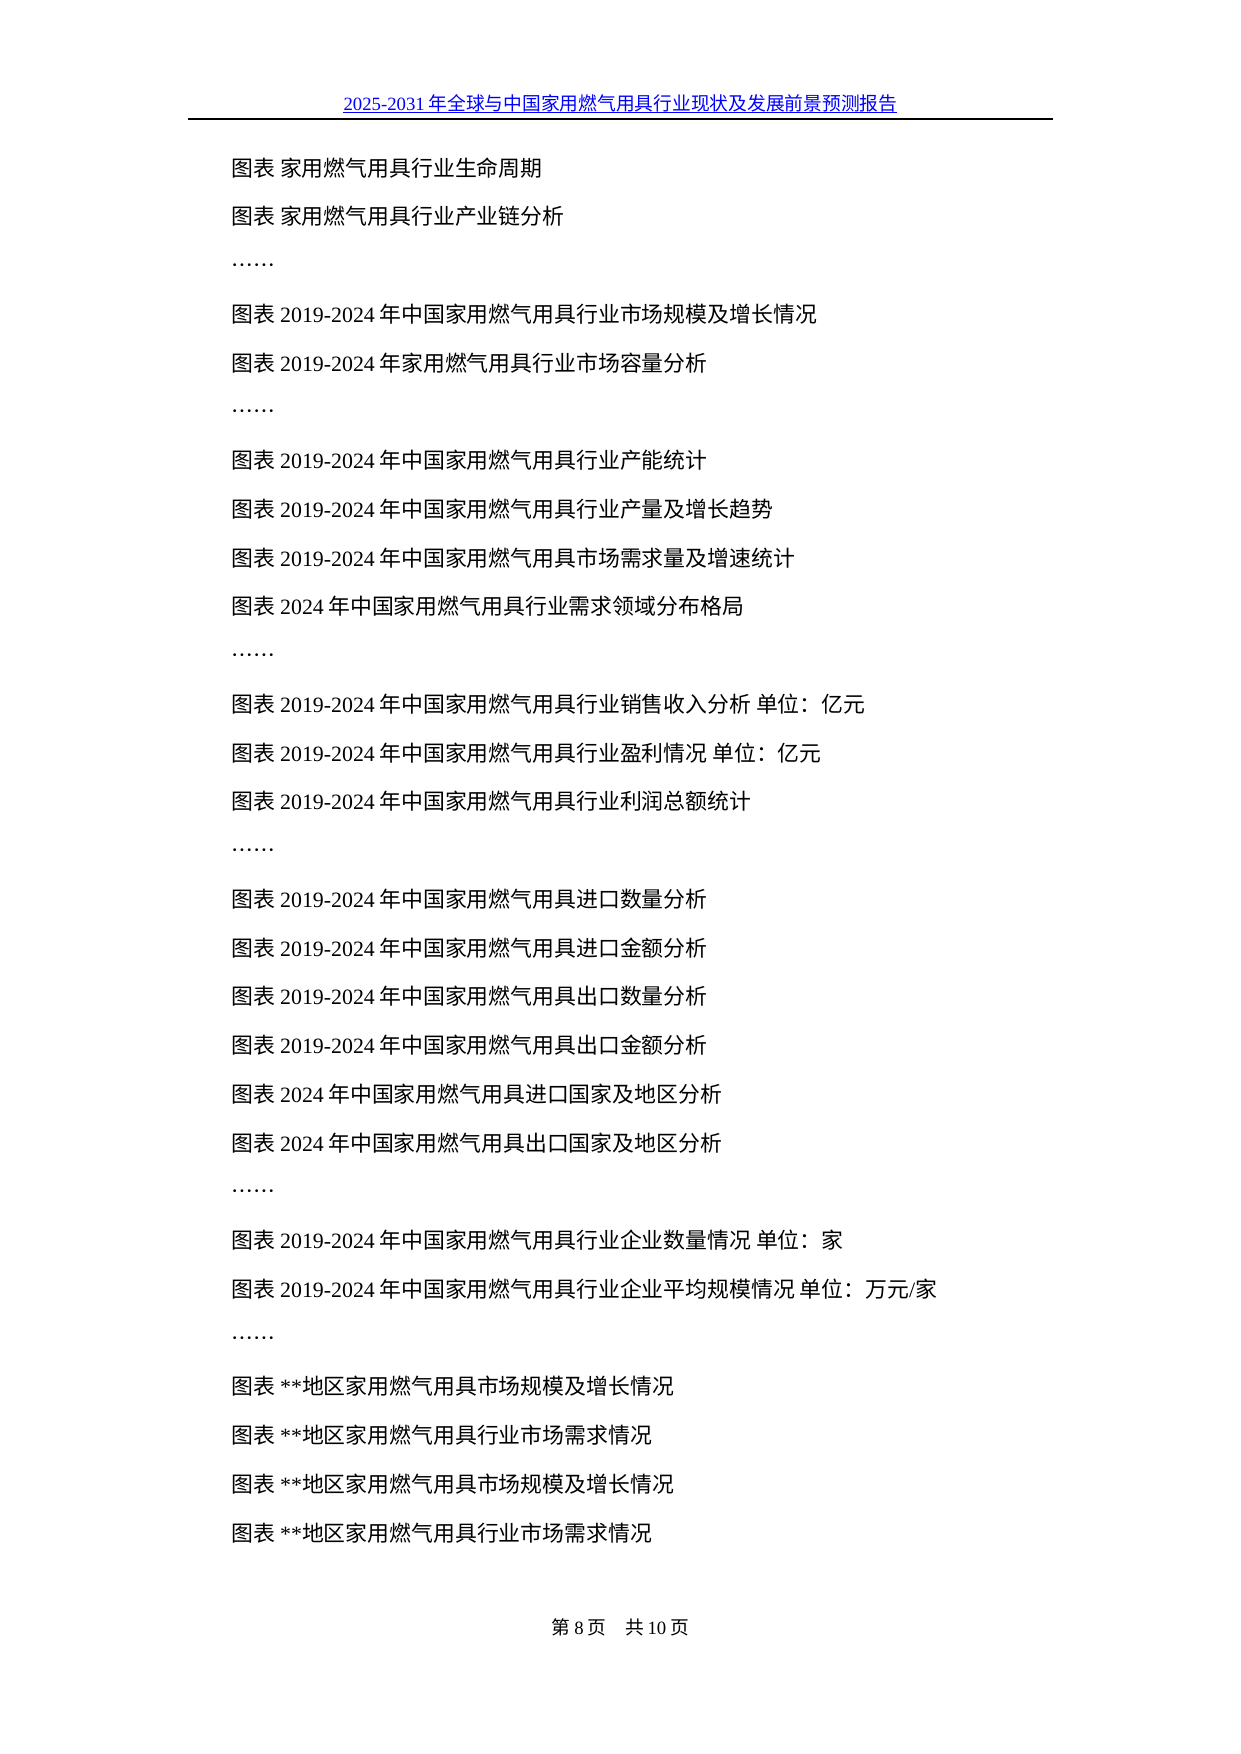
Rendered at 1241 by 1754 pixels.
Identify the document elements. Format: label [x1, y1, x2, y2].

text [187, 150, 1053, 1548]
